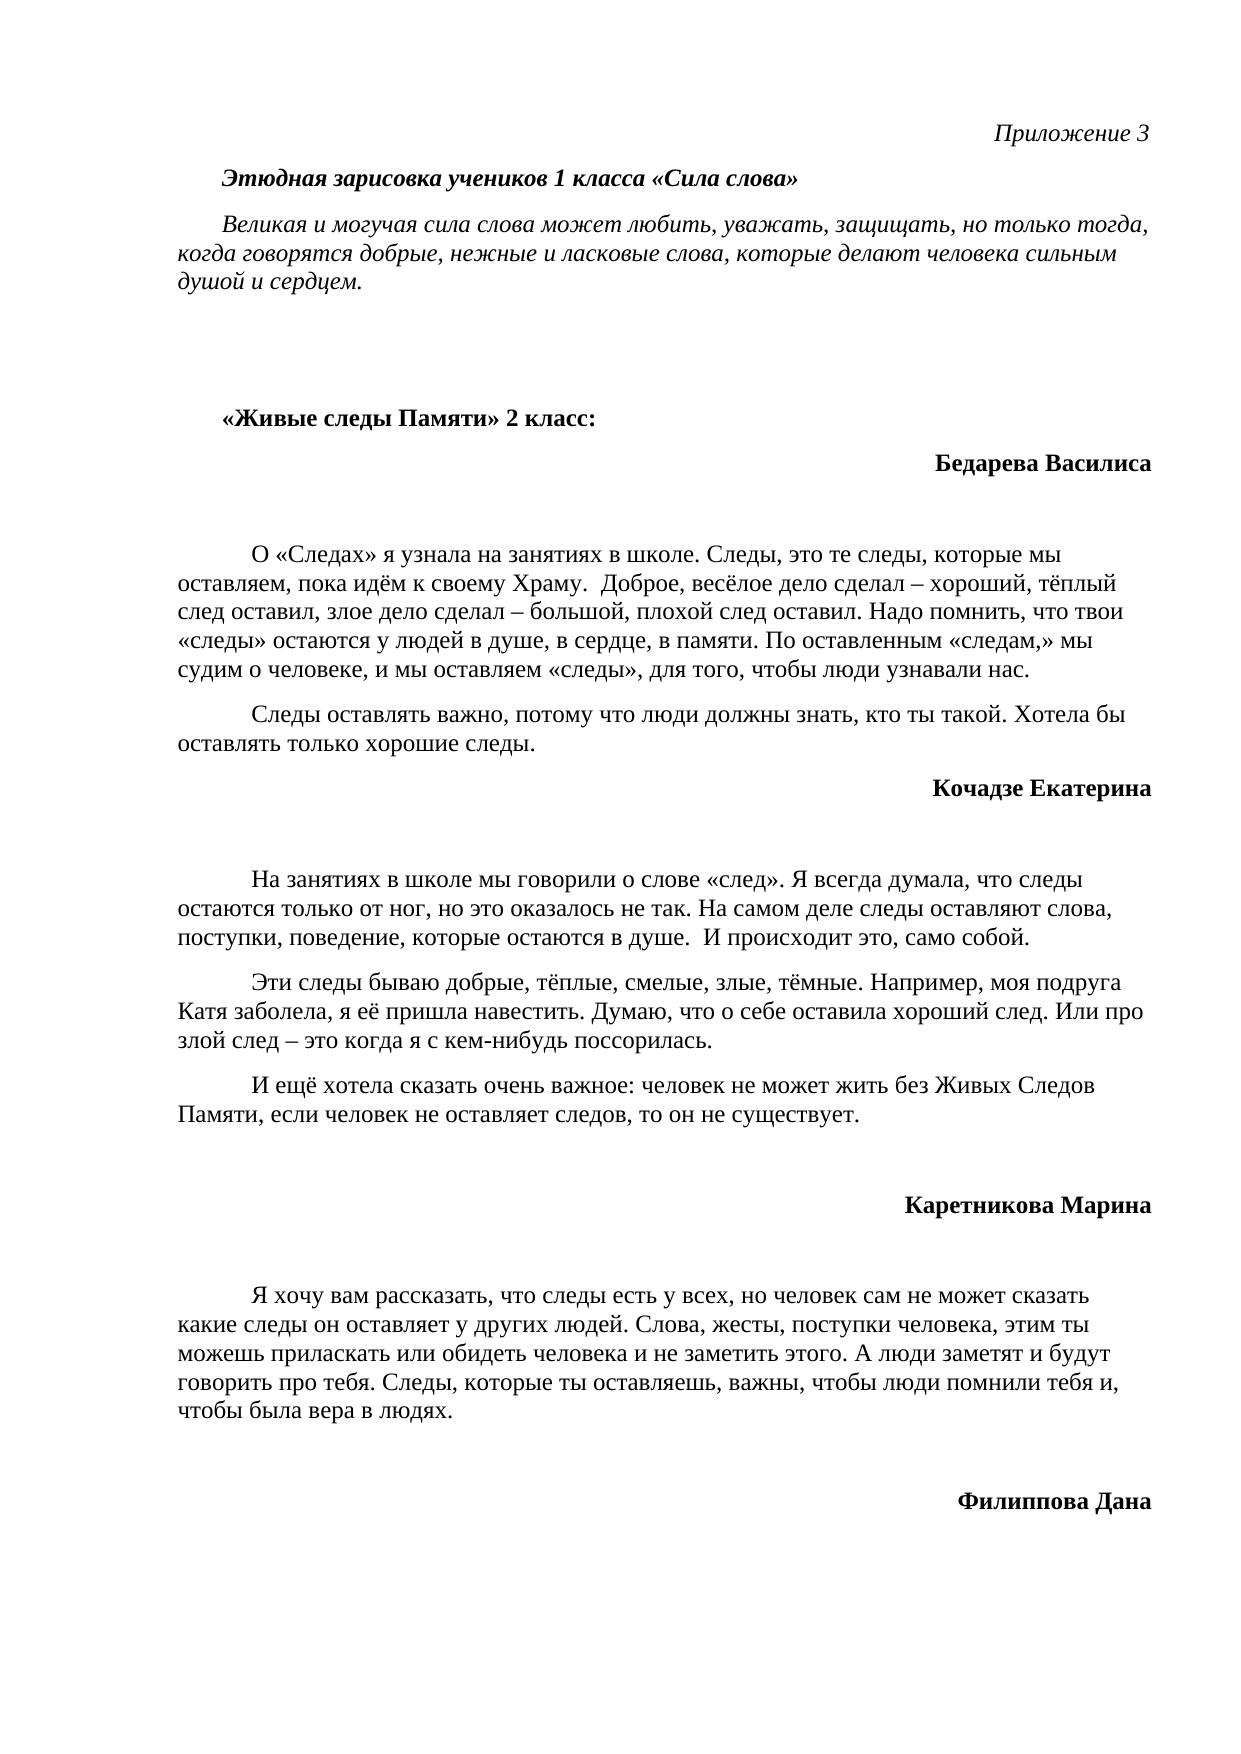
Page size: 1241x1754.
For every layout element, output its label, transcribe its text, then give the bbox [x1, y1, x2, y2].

text Каретникова Марина [177, 1190, 1152, 1218]
text Следы оставлять важно, потому что люди должны знать, кто ты такой. Хотела бы оставлять только хорошие следы. [177, 699, 1152, 757]
text На занятиях в школе мы говорили о слове «след». Я всегда думала, что следы остаются только от ног, но это оказалось не так. На самом деле следы оставляют слова, поступки, поведение, которые остаются в душе. И происходит это, само собой. [177, 864, 1152, 951]
text «Живые следы Памяти» 2 класс: [177, 403, 1152, 431]
text О «Следах» я узнала на занятиях в школе. Следы, это те следы, которые мы оставляем, пока идём к своему Храму. Доброе, весёлое дело сделал – хороший, тёплый след оставил, злое дело сделал – большой, плохой след оставил. Надо помнить, что твои «следы» остаются у людей в душе, в сердце, в памяти. По оставленным «следам,» мы судим о человеке, и мы оставляем «следы», для того, чтобы люди узнавали нас. [177, 539, 1152, 683]
text Этюдная зарисовка учеников 1 класса «Сила слова» [177, 163, 1152, 192]
text Приложение 3 [177, 118, 1152, 147]
text Бедарева Василиса [177, 448, 1152, 477]
text Кочадзе Екатерина [177, 773, 1152, 802]
text Я хочу вам рассказать, что следы есть у всех, но человек сам не может сказать какие следы он оставляет у других людей. Слова, жесты, поступки человека, этим ты можешь приласкать или обидеть человека и не заметить этого. А люди заметят и будут говорить про тебя. Следы, которые ты оставляешь, важны, чтобы люди помнили тебя и, чтобы была вера в людях. [177, 1281, 1152, 1424]
text Филиппова Дана [177, 1486, 1152, 1515]
text И ещё хотела сказать очень важное: человек не может жить без Живых Следов Памяти, если человек не оставляет следов, то он не существует. [177, 1070, 1152, 1128]
text Эти следы бываю добрые, тёплые, смелые, злые, тёмные. Например, моя подруга Катя заболела, я её пришла навестить. Думаю, что о себе оставила хороший след. Или про злой след – это когда я с кем-нибудь поссорилась. [177, 967, 1152, 1053]
text Великая и могучая сила слова может любить, уважать, защищать, но только тогда, когда говорятся добрые, нежные и ласковые слова, которые делают человека сильным душой и сердцем. [177, 209, 1152, 295]
